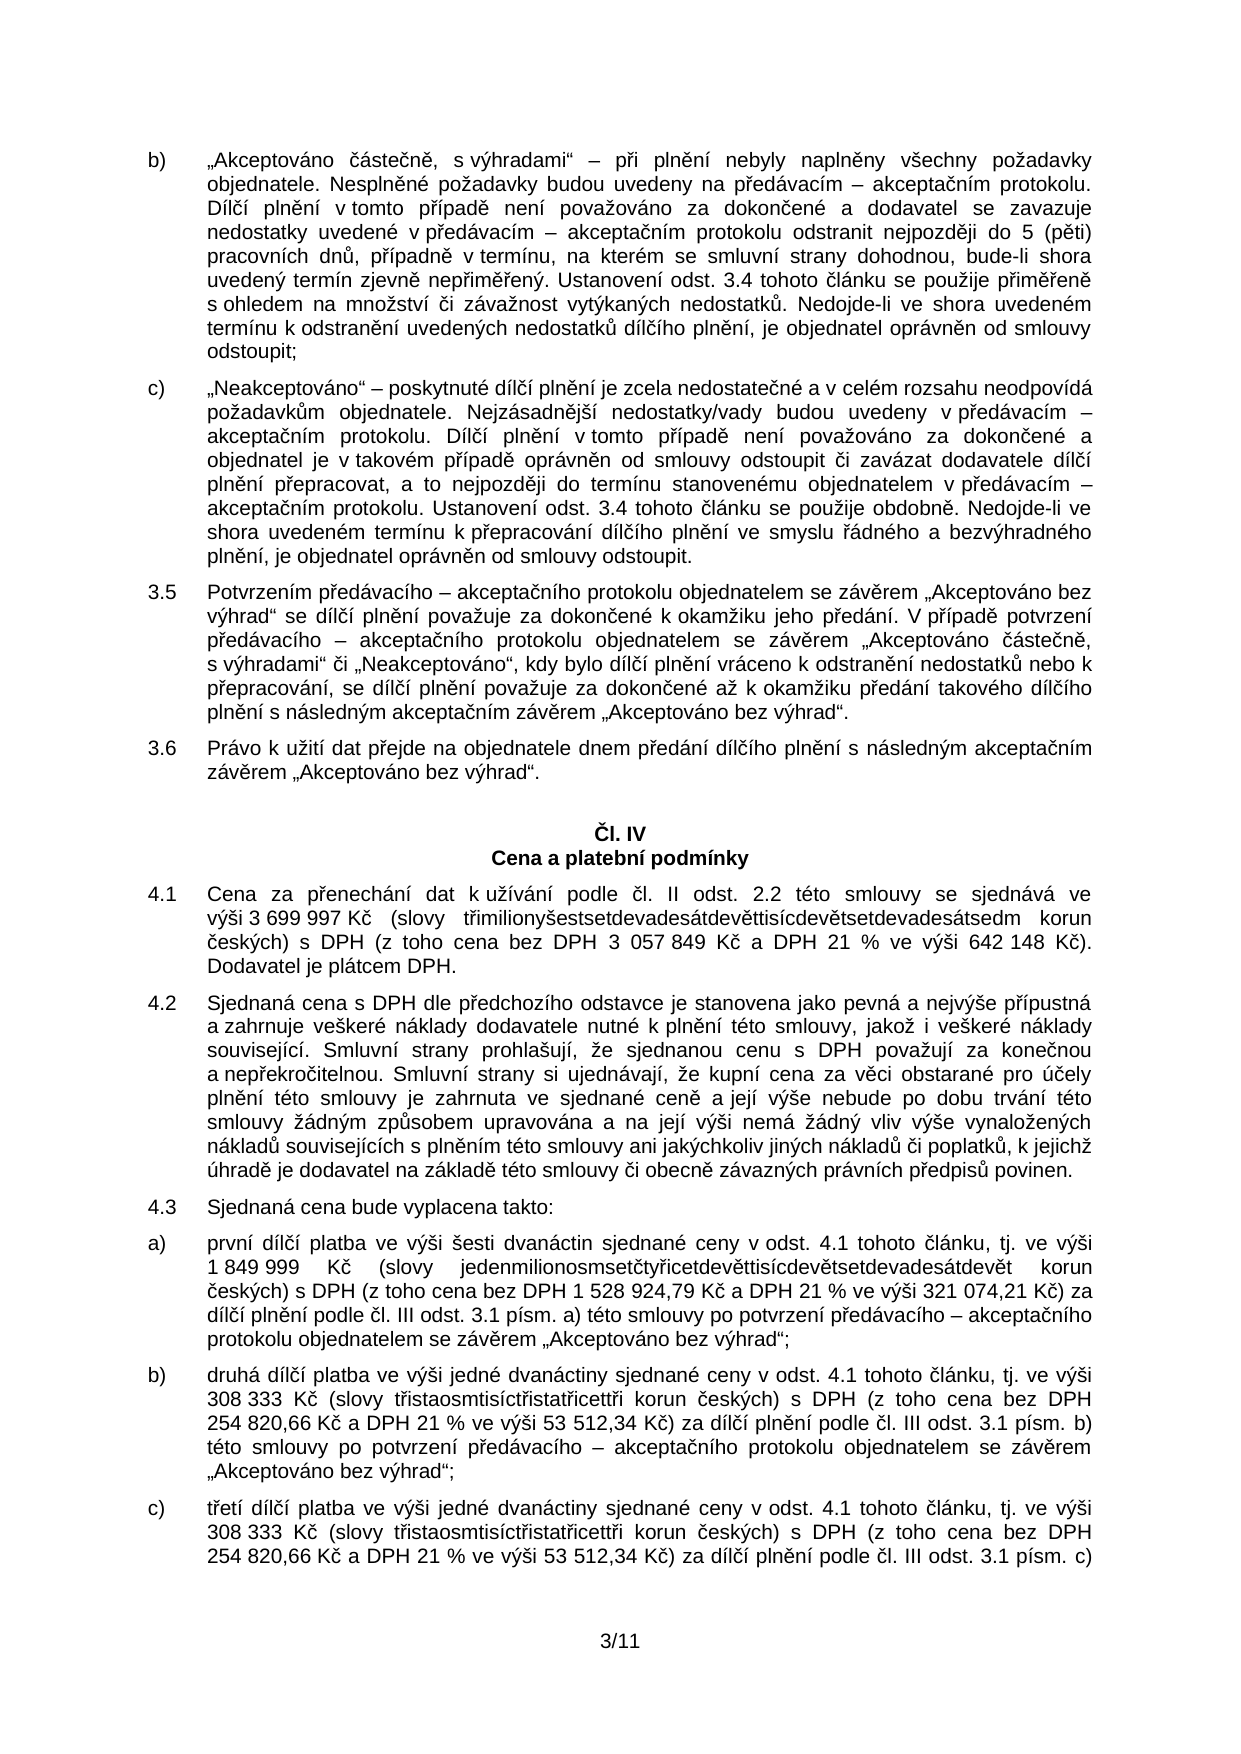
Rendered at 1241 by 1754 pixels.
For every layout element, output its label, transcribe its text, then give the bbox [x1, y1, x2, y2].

text b) druhá dílčí platba ve výši jedné dvanáctiny sjednané ceny v odst. 4.1 tohoto článku, tj. ve výši 308 333 Kč (slovy třistaosmtisíctřistatřicettři korun českých) s DPH (z toho cena bez DPH 254 820,66 Kč a DPH 21 % ve výši 53 512,34 Kč) za dílčí plnění podle čl. III odst. 3.1 písm. b) této smlouvy po potvrzení předávacího – akceptačního protokolu objednatelem se závěrem „Akceptováno bez výhrad“; [148, 1363, 1092, 1483]
text c) „Neakceptováno“ – poskytnuté dílčí plnění je zcela nedostatečné a v celém rozsahu neodpovídá požadavkům objednatele. Nejzásadnější nedostatky/vady budou uvedeny v předávacím – akceptačním protokolu. Dílčí plnění v tomto případě není považováno za dokončené a objednatel je v takovém případě oprávněn od smlouvy odstoupit či zavázat dodavatele dílčí plnění přepracovat, a to nejpozději do termínu stanovenému objednatelem v předávacím – akceptačním protokolu. Ustanovení odst. 3.4 tohoto článku se použije obdobně. Nedojde-li ve shora uvedeném termínu k přepracování dílčího plnění ve smyslu řádného a bezvýhradného plnění, je objednatel oprávněn od smlouvy odstoupit. [148, 376, 1092, 567]
text 4.2 Sjednaná cena s DPH dle předchozího odstavce je stanovena jako pevná a nejvýše přípustná a zahrnuje veškeré náklady dodavatele nutné k plnění této smlouvy, jakož i veškeré náklady související. Smluvní strany prohlašují, že sjednanou cenu s DPH považují za konečnou a nepřekročitelnou. Smluvní strany si ujednávají, že kupní cena za věci obstarané pro účely plnění této smlouvy je zahrnuta ve sjednané ceně a její výše nebude po dobu trvání této smlouvy žádným způsobem upravována a na její výši nemá žádný vliv výše vynaložených nákladů souvisejících s plněním této smlouvy ani jakýchkoliv jiných nákladů či poplatků, k jejichž úhradě je dodavatel na základě této smlouvy či obecně závazných právních předpisů povinen. [148, 990, 1092, 1182]
text 3.5 Potvrzením předávacího – akceptačního protokolu objednatelem se závěrem „Akceptováno bez výhrad“ se dílčí plnění považuje za dokončené k okamžiku jeho předání. V případě potvrzení předávacího – akceptačního protokolu objednatelem se závěrem „Akceptováno částečně, s výhradami“ či „Neakceptováno“, kdy bylo dílčí plnění vráceno k odstranění nedostatků nebo k přepracování, se dílčí plnění považuje za dokončené až k okamžiku předání takového dílčího plnění s následným akceptačním závěrem „Akceptováno bez výhrad“. [148, 580, 1092, 724]
text 4.3 Sjednaná cena bude vyplacena takto: [148, 1194, 1092, 1218]
text a) první dílčí platba ve výši šesti dvanáctin sjednané ceny v odst. 4.1 tohoto článku, tj. ve výši 1 849 999 Kč (slovy jedenmilionosmsetčtyřicetdevěttisícdevětsetdevadesátdevět korun českých) s DPH (z toho cena bez DPH 1 528 924,79 Kč a DPH 21 % ve výši 321 074,21 Kč) za dílčí plnění podle čl. III odst. 3.1 písm. a) této smlouvy po potvrzení předávacího – akceptačního protokolu objednatelem se závěrem „Akceptováno bez výhrad“; [148, 1231, 1092, 1351]
text Cena a platební podmínky [148, 846, 1092, 869]
text b) „Akceptováno částečně, s výhradami“ – při plnění nebyly naplněny všechny požadavky objednatele. Nesplněné požadavky budou uvedeny na předávacím – akceptačním protokolu. Dílčí plnění v tomto případě není považováno za dokončené a dodavatel se zavazuje nedostatky uvedené v předávacím – akceptačním protokolu odstranit nejpozději do 5 (pěti) pracovních dnů, případně v termínu, na kterém se smluvní strany dohodnou, bude-li shora uvedený termín zjevně nepřiměřený. Ustanovení odst. 3.4 tohoto článku se použije přiměřeně s ohledem na množství či závažnost vytýkaných nedostatků. Nedojde-li ve shora uvedeném termínu k odstranění uvedených nedostatků dílčího plnění, je objednatel oprávněn od smlouvy odstoupit; [148, 148, 1092, 363]
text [148, 1496, 1092, 1567]
text 3.6 Právo k užití dat přejde na objednatele dnem předání dílčího plnění s následným akceptačním závěrem „Akceptováno bez výhrad“. [148, 736, 1092, 784]
text Čl. IV [148, 822, 1092, 846]
text 4.1 Cena za přenechání dat k užívání podle čl. II odst. 2.2 této smlouvy se sjednává ve výši 3 699 997 Kč (slovy třimilionyšestsetdevadesátdevěttisícdevětsetdevadesátsedm korun českých) s DPH (z toho cena bez DPH 3 057 849 Kč a DPH 21 % ve výši 642 148 Kč). Dodavatel je plátcem DPH. [148, 882, 1092, 978]
